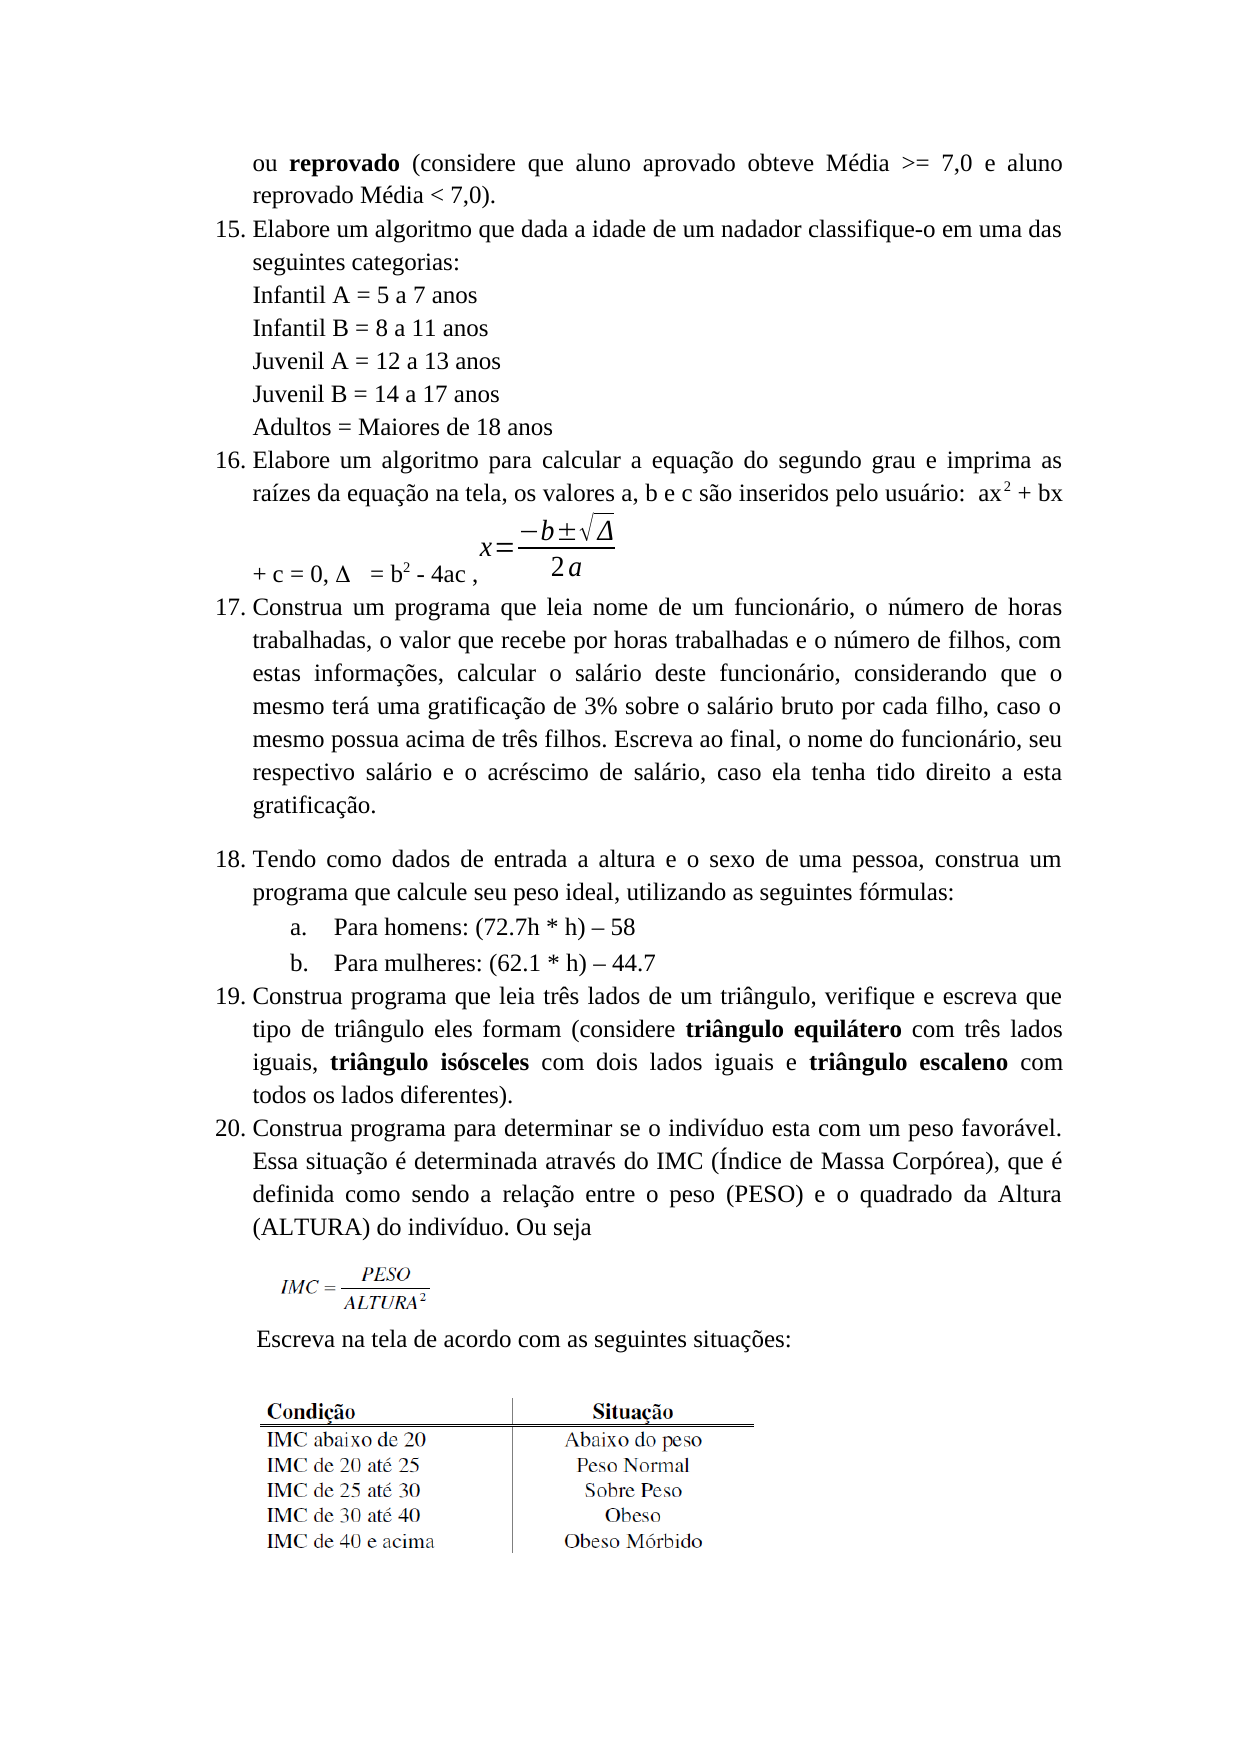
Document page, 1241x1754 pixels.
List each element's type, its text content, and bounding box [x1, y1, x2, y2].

list Construa um programa que leia nome de um funcionário, o número de horas trabalhadas, o valor que recebe por horas trabalhadas e o número de filhos, com estas informações, calcular o salário deste funcionário, considerando que o mesmo terá uma gratificação de 3% sobre o salário bruto por cada filho, caso o mesmo possua acima de três filhos. Escreva ao final, o nome do funcionário, seu respectivo salário e o acréscimo de salário, caso ela tenha tido direito a esta gratificação. [215, 592, 1063, 818]
list Tendo como dados de entrada a altura e o sexo de uma pessoa, construa um programa que calcule seu peso ideal, utilizando as seguintes fórmulas: [215, 844, 1063, 905]
picture [256, 1245, 466, 1320]
list Para homens: (72.7h * h) – 58 [290, 912, 1063, 941]
list Infantil A = 5 a 7 anos [252, 280, 1063, 308]
list Infantil B = 8 a 11 anos [252, 313, 1063, 341]
list Construa programa para determinar se o indivíduo esta com um peso favorável. Essa situação é determinada através do IMC (Índice de Massa Corpórea), que é definida como sendo a relação entre o peso (PESO) e o quadrado da Altura (ALTURA) do indivíduo. Ou seja [215, 1113, 1063, 1241]
list Juvenil A = 12 a 13 anos [252, 346, 1063, 374]
list Escreva na tela de acordo com as seguintes situações: [256, 1324, 1063, 1353]
list Adultos = Maiores de 18 anos [252, 412, 1063, 441]
list Para mulheres: (62.1 * h) – 44.7 [290, 948, 1063, 977]
list Elabore um algoritmo que dada a idade de um nadador classifique-o em uma das seguintes categorias: [215, 214, 1063, 275]
list Juvenil B = 14 a 17 anos [252, 379, 1063, 407]
list Construa programa que leia três lados de um triângulo, verifique e escreva que tipo de triângulo eles formam (considere triângulo equilátero com três lados iguais, triângulo isósceles com dois lados iguais e triângulo escaleno com todos os lados diferentes). [215, 981, 1063, 1109]
picture [256, 1390, 764, 1553]
list Elabore um algoritmo para calcular a equação do segundo grau e imprima as raízes da equação na tela, os valores a, b e c são inseridos pelo usuário: ax2 + bx + c = 0, = b2 - 4ac , [215, 445, 1063, 587]
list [215, 148, 1063, 209]
